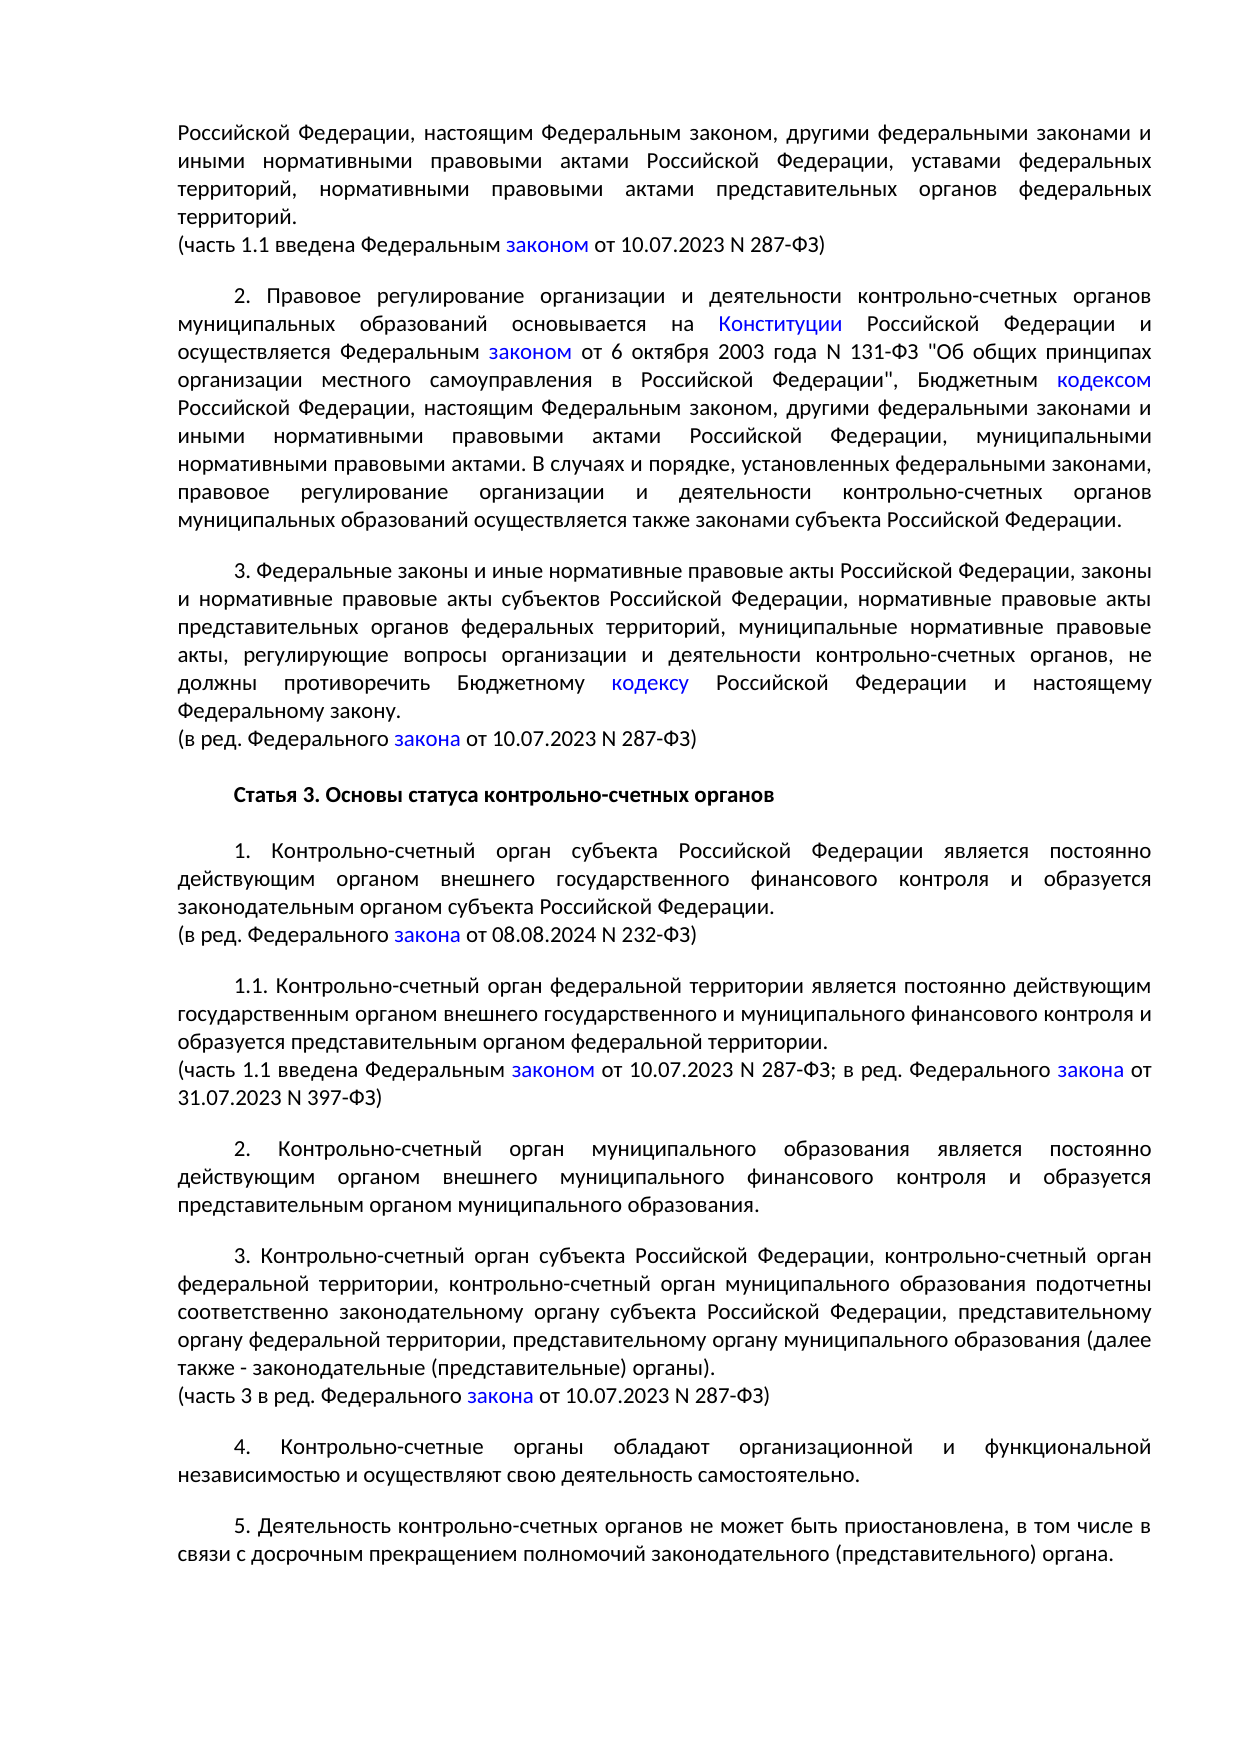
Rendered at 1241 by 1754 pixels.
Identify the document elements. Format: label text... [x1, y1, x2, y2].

text 5. Деятельность контрольно-счетных органов не может быть приостановлена, в том числе в связи с досрочным прекращением полномочий законодательного (представительного) органа. [177, 1511, 1152, 1567]
text 2. Правовое регулирование организации и деятельности контрольно-счетных органов муниципальных образований основывается на Конституции Российской Федерации и осуществляется Федеральным законом от 6 октября 2003 года N 131-ФЗ "Об общих принципах организации местного самоуправления в Российской Федерации", Бюджетным кодексом Российской Федерации, настоящим Федеральным законом, другими федеральными законами и иными нормативными правовыми актами Российской Федерации, муниципальными нормативными правовыми актами. В случаях и порядке, установленных федеральными законами, правовое регулирование организации и деятельности контрольно-счетных органов муниципальных образований осуществляется также законами субъекта Российской Федерации. [177, 281, 1152, 533]
text 4. Контрольно-счетные органы обладают организационной и функциональной независимостью и осуществляют свою деятельность самостоятельно. [177, 1432, 1152, 1488]
text (часть 1.1 введена Федеральным законом от 10.07.2023 N 287-ФЗ; в ред. Федерального закона от 31.07.2023 N 397-ФЗ) [177, 1056, 1152, 1112]
text 1. Контрольно-счетный орган субъекта Российской Федерации является постоянно действующим органом внешнего государственного финансового контроля и образуется законодательным органом субъекта Российской Федерации. [177, 836, 1152, 921]
text 1.1. Контрольно-счетный орган федеральной территории является постоянно действующим государственным органом внешнего государственного и муниципального финансового контроля и образуется представительным органом федеральной территории. [177, 971, 1152, 1056]
text (в ред. Федерального закона от 08.08.2024 N 232-ФЗ) [177, 921, 1152, 948]
text 3. Контрольно-счетный орган субъекта Российской Федерации, контрольно-счетный орган федеральной территории, контрольно-счетный орган муниципального образования подотчетны соответственно законодательному органу субъекта Российской Федерации, представительному органу федеральной территории, представительному органу муниципального образования (далее также - законодательные (представительные) органы). [177, 1241, 1152, 1382]
text (часть 3 в ред. Федерального закона от 10.07.2023 N 287-ФЗ) [177, 1382, 1152, 1409]
text 3. Федеральные законы и иные нормативные правовые акты Российской Федерации, законы и нормативные правовые акты субъектов Российской Федерации, нормативные правовые акты представительных органов федеральных территорий, муниципальные нормативные правовые акты, регулирующие вопросы организации и деятельности контрольно-счетных органов, не должны противоречить Бюджетному кодексу Российской Федерации и настоящему Федеральному закону. [177, 556, 1152, 724]
text (в ред. Федерального закона от 10.07.2023 N 287-ФЗ) [177, 724, 1152, 752]
title Статья 3. Основы статуса контрольно-счетных органов [177, 780, 1152, 808]
text (часть 1.1 введена Федеральным законом от 10.07.2023 N 287-ФЗ) [177, 230, 1152, 258]
text 2. Контрольно-счетный орган муниципального образования является постоянно действующим органом внешнего муниципального финансового контроля и образуется представительным органом муниципального образования. [177, 1134, 1152, 1218]
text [177, 118, 1152, 230]
